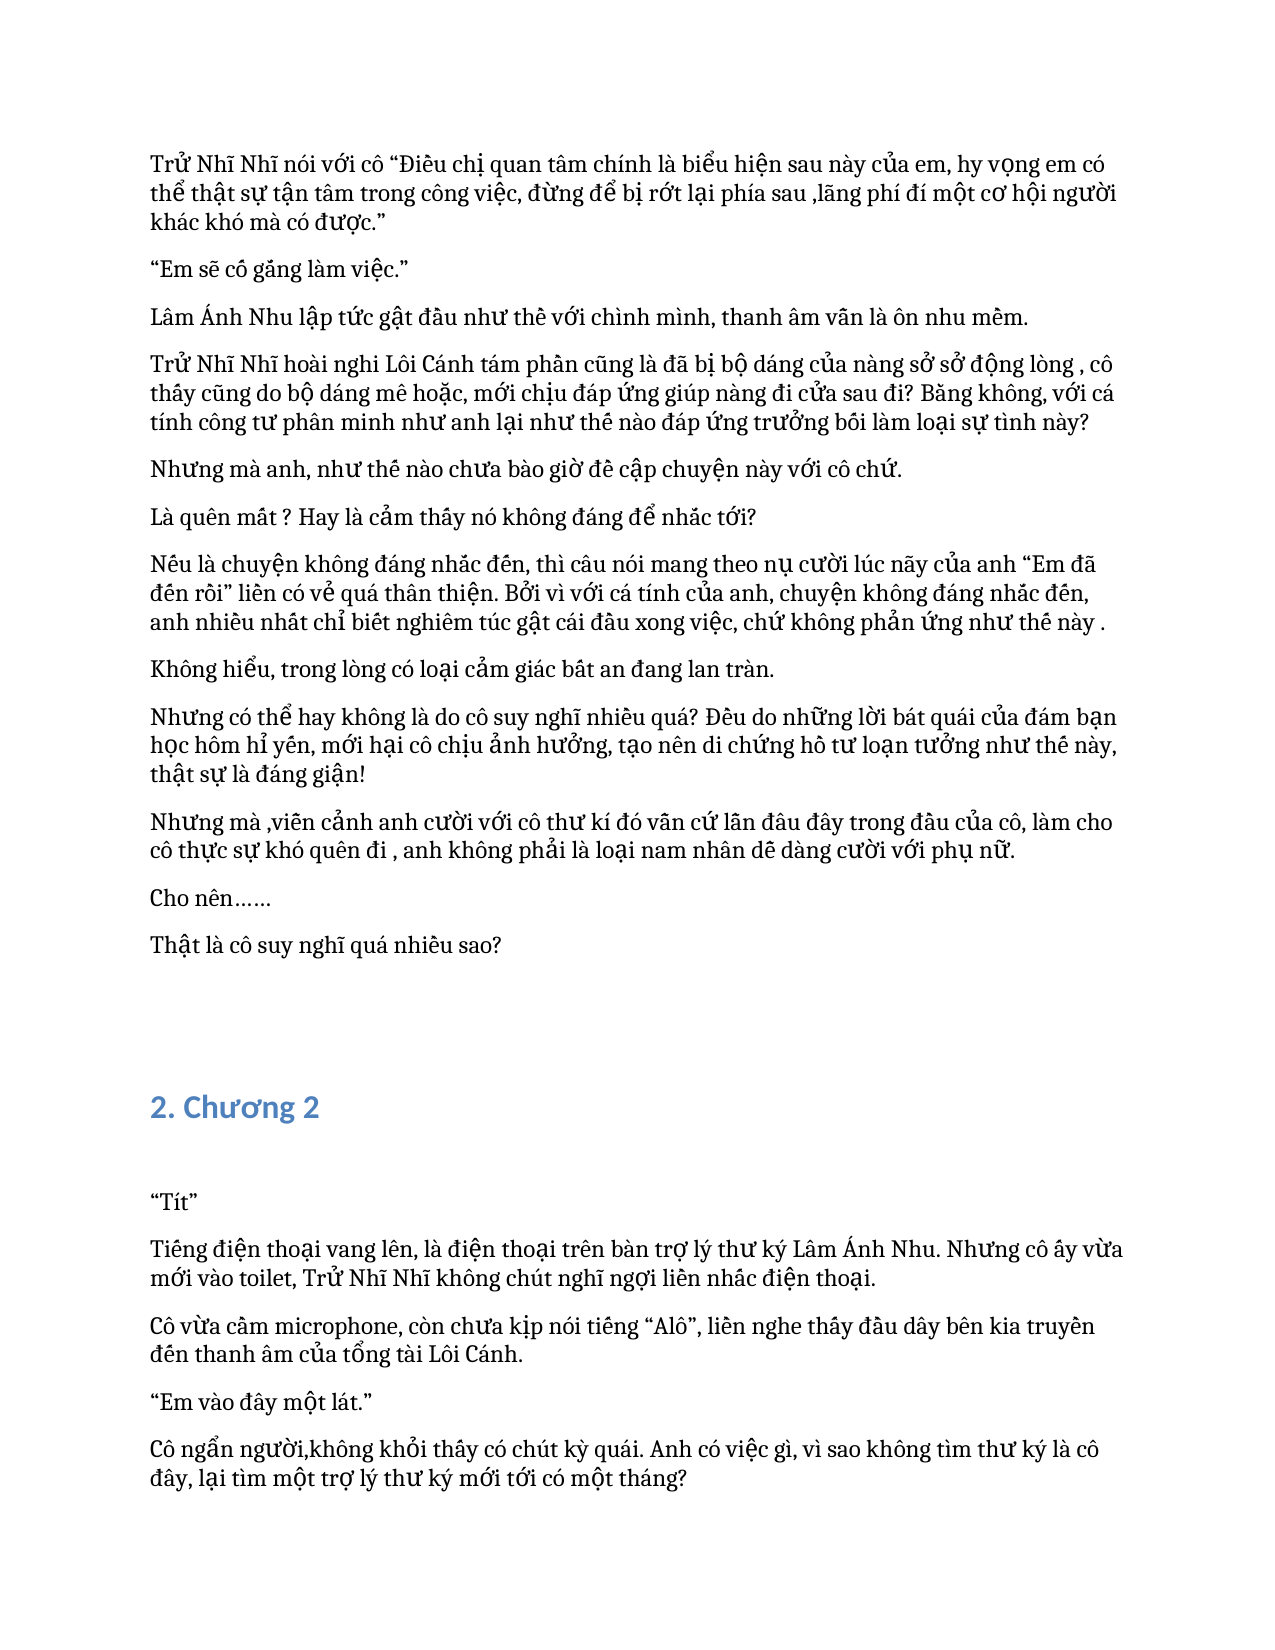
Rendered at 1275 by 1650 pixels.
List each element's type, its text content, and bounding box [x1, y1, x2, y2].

text “Tít” [150, 1130, 1125, 1217]
text Trử Nhĩ Nhĩ hoài nghi Lôi Cánh tám phần cũng là đã bị bộ dáng của nàng sở sở động lòng , cô thấy cũng do bộ dáng mê hoặc, mới chịu đáp ứng giúp nàng đi cửa sau đi? Bằng không, với cá tính công tư phân minh như anh lại như thế nào đáp ứng trưởng bối làm loại sự tình này? [150, 350, 1125, 436]
text Cô vừa cầm microphone, còn chưa kịp nói tiếng “Alô”, liền nghe thấy đầu dây bên kia truyền đến thanh âm của tổng tài Lôi Cánh. [150, 1312, 1125, 1369]
text Là quên mất ? Hay là cảm thấy nó không đáng để nhắc tới? [150, 502, 1125, 531]
text Không hiểu, trong lòng có loại cảm giác bất an đang lan tràn. [150, 655, 1125, 684]
text Cho nên…… [150, 884, 1125, 912]
text Trử Nhĩ Nhĩ nói với cô “Điều chị quan tâm chính là biểu hiện sau này của em, hy vọng em có thể thật sự tận tâm trong công việc, đừng để bị rớt lại phía sau ,lãng phí đí một cơ hội người khác khó mà có được.” [150, 150, 1125, 236]
text Nếu là chuyện không đáng nhắc đến, thì câu nói mang theo nụ cười lúc nãy của anh “Em đã đến rồi” liền có vẻ quá thân thiện. Bởi vì với cá tính của anh, chuyện không đáng nhắc đến, anh nhiều nhất chỉ biết nghiêm túc gật cái đầu xong việc, chứ không phản ứng như thế này . [150, 550, 1125, 636]
text Cô ngẩn người,không khỏi thấy có chút kỳ quái. Anh có việc gì, vì sao không tìm thư ký là cô đây, lại tìm một trợ lý thư ký mới tới có một tháng? [150, 1435, 1125, 1493]
subtitle 2. Chương 2 [150, 1086, 1125, 1127]
text Nhưng mà anh, như thế nào chưa bào giờ đề cập chuyện này với cô chứ. [150, 455, 1125, 484]
text “Em vào đây một lát.” [150, 1388, 1125, 1417]
text Thật là cô suy nghĩ quá nhiều sao? [150, 931, 1125, 960]
text Lâm Ánh Nhu lập tức gật đầu như thề với chình mình, thanh âm vẫn là ôn nhu mềm. [150, 302, 1125, 331]
text Tiếng điện thoại vang lên, là điện thoại trên bàn trợ lý thư ký Lâm Ánh Nhu. Nhưng cô ấy vừa mới vào toilet, Trử Nhĩ Nhĩ không chút nghĩ ngợi liền nhấc điện thoại. [150, 1235, 1125, 1293]
text Nhưng có thể hay không là do cô suy nghĩ nhiều quá? Đều do những lời bát quái của đám bạn học hôm hỉ yến, mới hại cô chịu ảnh hưởng, tạo nên di chứng hồ tư loạn tưởng như thế này, thật sự là đáng giận! [150, 702, 1125, 789]
text “Em sẽ cố gắng làm việc.” [150, 255, 1125, 284]
text Nhưng mà ,viễn cảnh anh cười với cô thư kí đó vẫn cứ lẫn đâu đây trong đầu của cô, làm cho cô thực sự khó quên đi , anh không phải là loại nam nhân dễ dàng cười với phụ nữ. [150, 807, 1125, 865]
